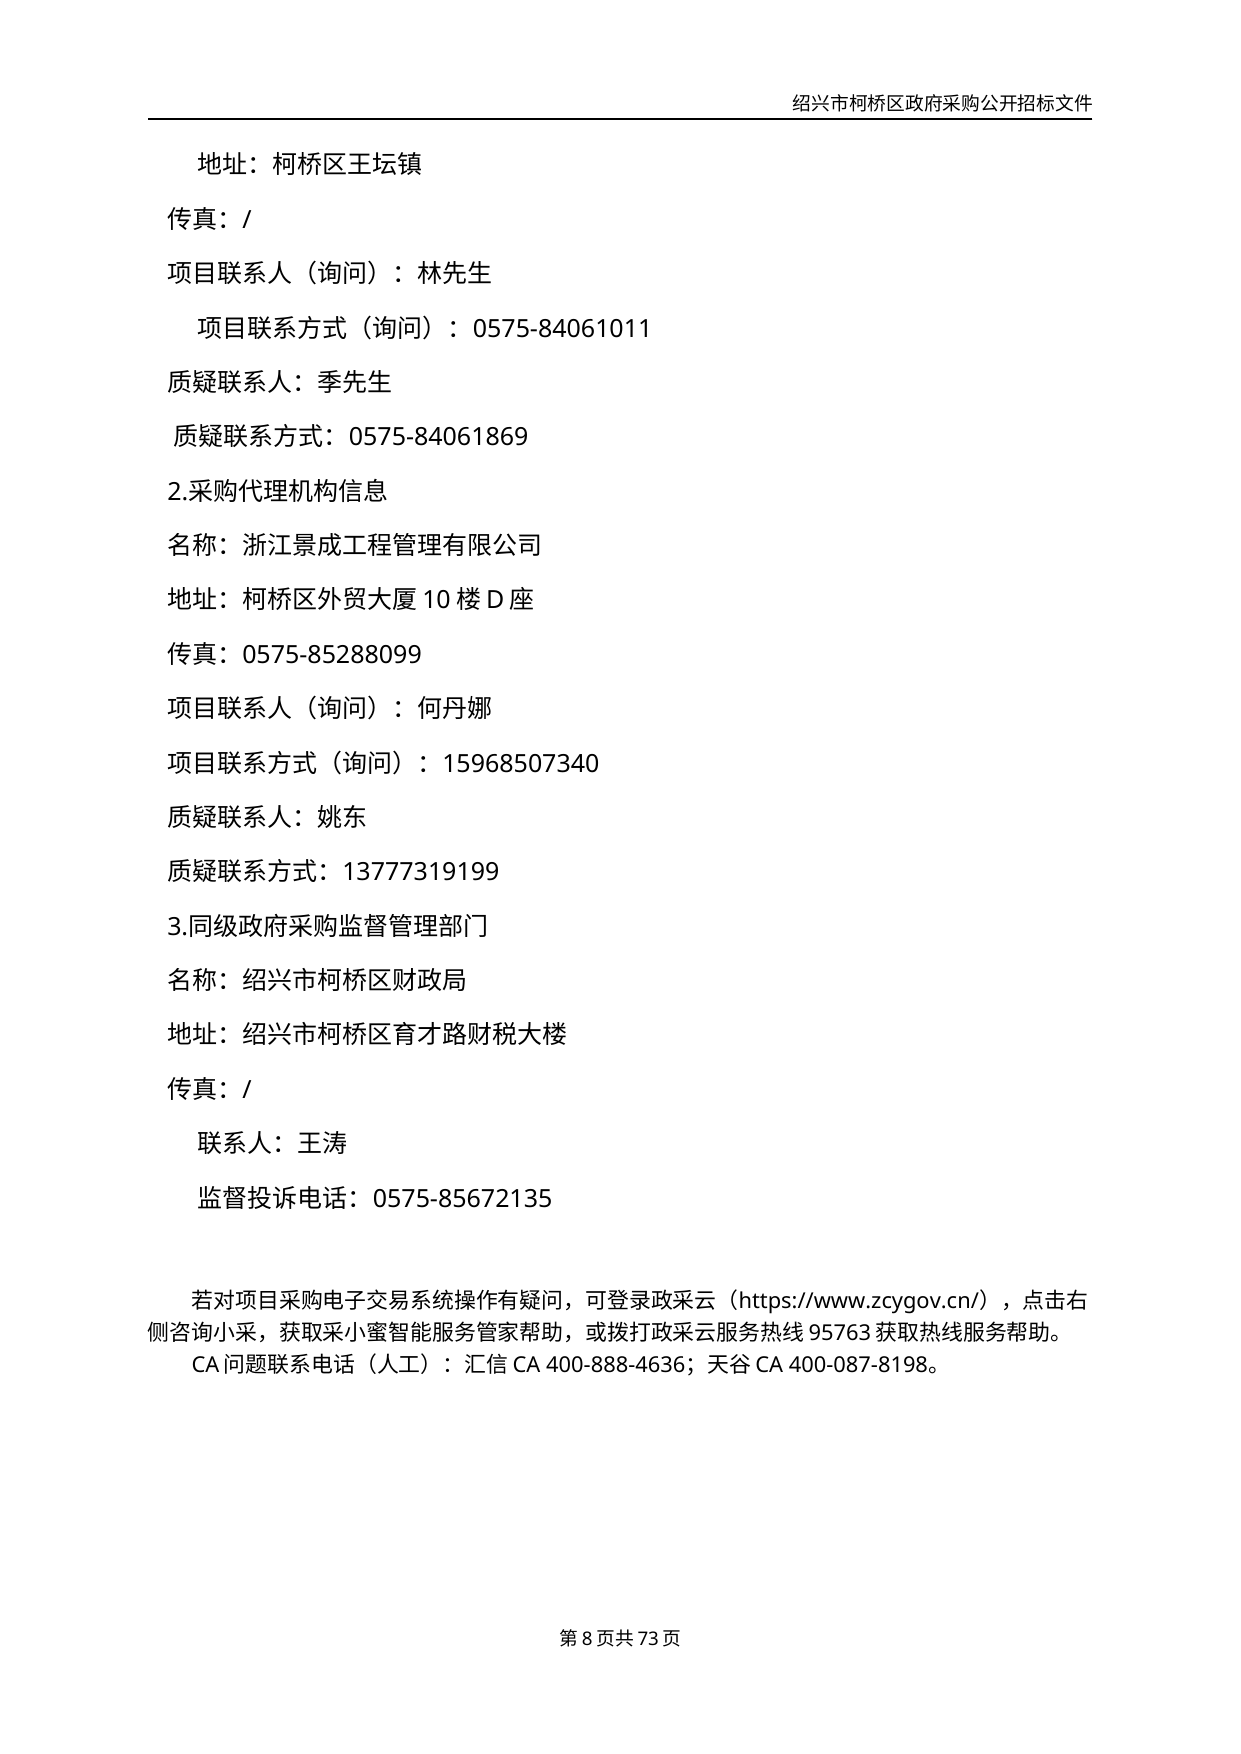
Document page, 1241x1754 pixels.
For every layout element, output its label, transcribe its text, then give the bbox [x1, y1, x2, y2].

text 传真：/ [148, 1069, 1092, 1106]
text 项目联系方式（询问）：0575-84061011 [148, 308, 1092, 344]
text 若对项目采购电子交易系统操作有疑问，可登录政采云（https://www.zcygov.cn/），点击右侧咨询小采，获取采小蜜智能服务管家帮助，或拨打政采云服务热线95763获取热线服务帮助。 [148, 1283, 1092, 1347]
text 项目联系方式（询问）：15968507340 [148, 743, 1092, 779]
text 名称：绍兴市柯桥区财政局 [148, 961, 1092, 997]
text 传真：/ [148, 199, 1092, 236]
text 传真：0575-85288099 [148, 634, 1092, 671]
text 名称：浙江景成工程管理有限公司 [148, 526, 1092, 562]
text 质疑联系人：季先生 [148, 362, 1092, 399]
text 地址：绍兴市柯桥区育才路财税大楼 [148, 1015, 1092, 1051]
text 项目联系人（询问）：何丹娜 [148, 689, 1092, 725]
text 质疑联系方式：13777319199 [148, 852, 1092, 888]
text 质疑联系方式：0575-84061869 2.采购代理机构信息 [148, 417, 1092, 507]
text 地址：柯桥区王坛镇 [148, 145, 1092, 181]
text CA问题联系电话（人工）：汇信CA 400-888-4636；天谷CA 400-087-8198。 [148, 1347, 1092, 1379]
text 地址：柯桥区外贸大厦10楼D座 [148, 580, 1092, 616]
text 3.同级政府采购监督管理部门 [148, 906, 1092, 942]
text 监督投诉电话：0575-85672135 [148, 1178, 1092, 1214]
text 项目联系人（询问）：林先生 [148, 254, 1092, 290]
text 联系人：王涛 [148, 1124, 1092, 1160]
text 质疑联系人：姚东 [148, 797, 1092, 834]
